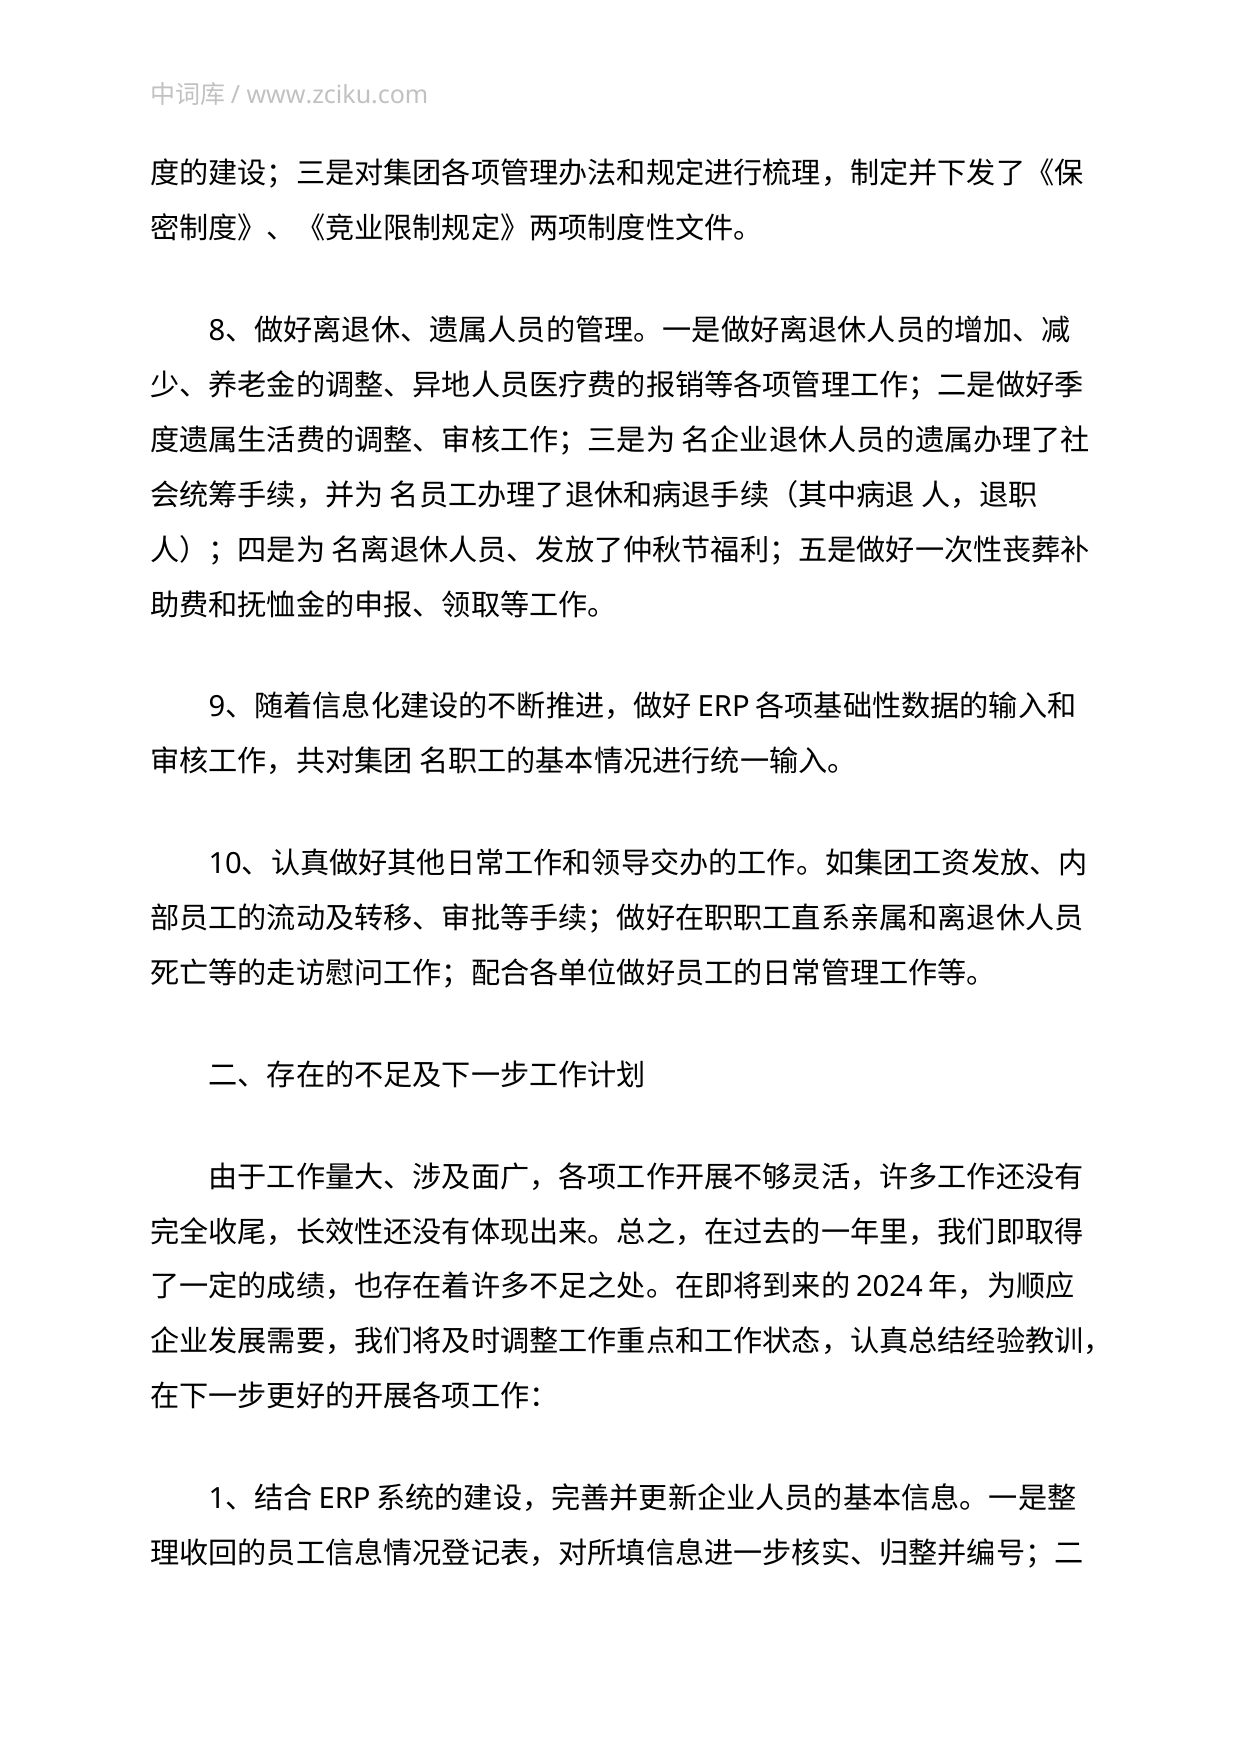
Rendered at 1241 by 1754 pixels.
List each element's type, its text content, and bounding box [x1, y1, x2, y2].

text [150, 1475, 1090, 1572]
text 二、存在的不足及下一步工作计划 [150, 1051, 1090, 1094]
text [150, 150, 1090, 247]
text 9、随着信息化建设的不断推进，做好ERP各项基础性数据的输入和审核工作，共对集团 名职工的基本情况进行统一输入。 [150, 683, 1090, 780]
text 10、认真做好其他日常工作和领导交办的工作。如集团工资发放、内部员工的流动及转移、审批等手续；做好在职职工直系亲属和离退休人员死亡等的走访慰问工作；配合各单位做好员工的日常管理工作等。 [150, 840, 1090, 992]
text 由于工作量大、涉及面广，各项工作开展不够灵活，许多工作还没有完全收尾，长效性还没有体现出来。总之，在过去的一年里，我们即取得了一定的成绩，也存在着许多不足之处。在即将到来的2024年，为顺应企业发展需要，我们将及时调整工作重点和工作状态，认真总结经验教训，在下一步更好的开展各项工作： [150, 1153, 1090, 1415]
text 8、做好离退休、遗属人员的管理。一是做好离退休人员的增加、减少、养老金的调整、异地人员医疗费的报销等各项管理工作；二是做好季度遗属生活费的调整、审核工作；三是为 名企业退休人员的遗属办理了社会统筹手续，并为 名员工办理了退休和病退手续（其中病退 人，退职 人）；四是为 名离退休人员、发放了仲秋节福利；五是做好一次性丧葬补助费和抚恤金的申报、领取等工作。 [150, 307, 1090, 623]
